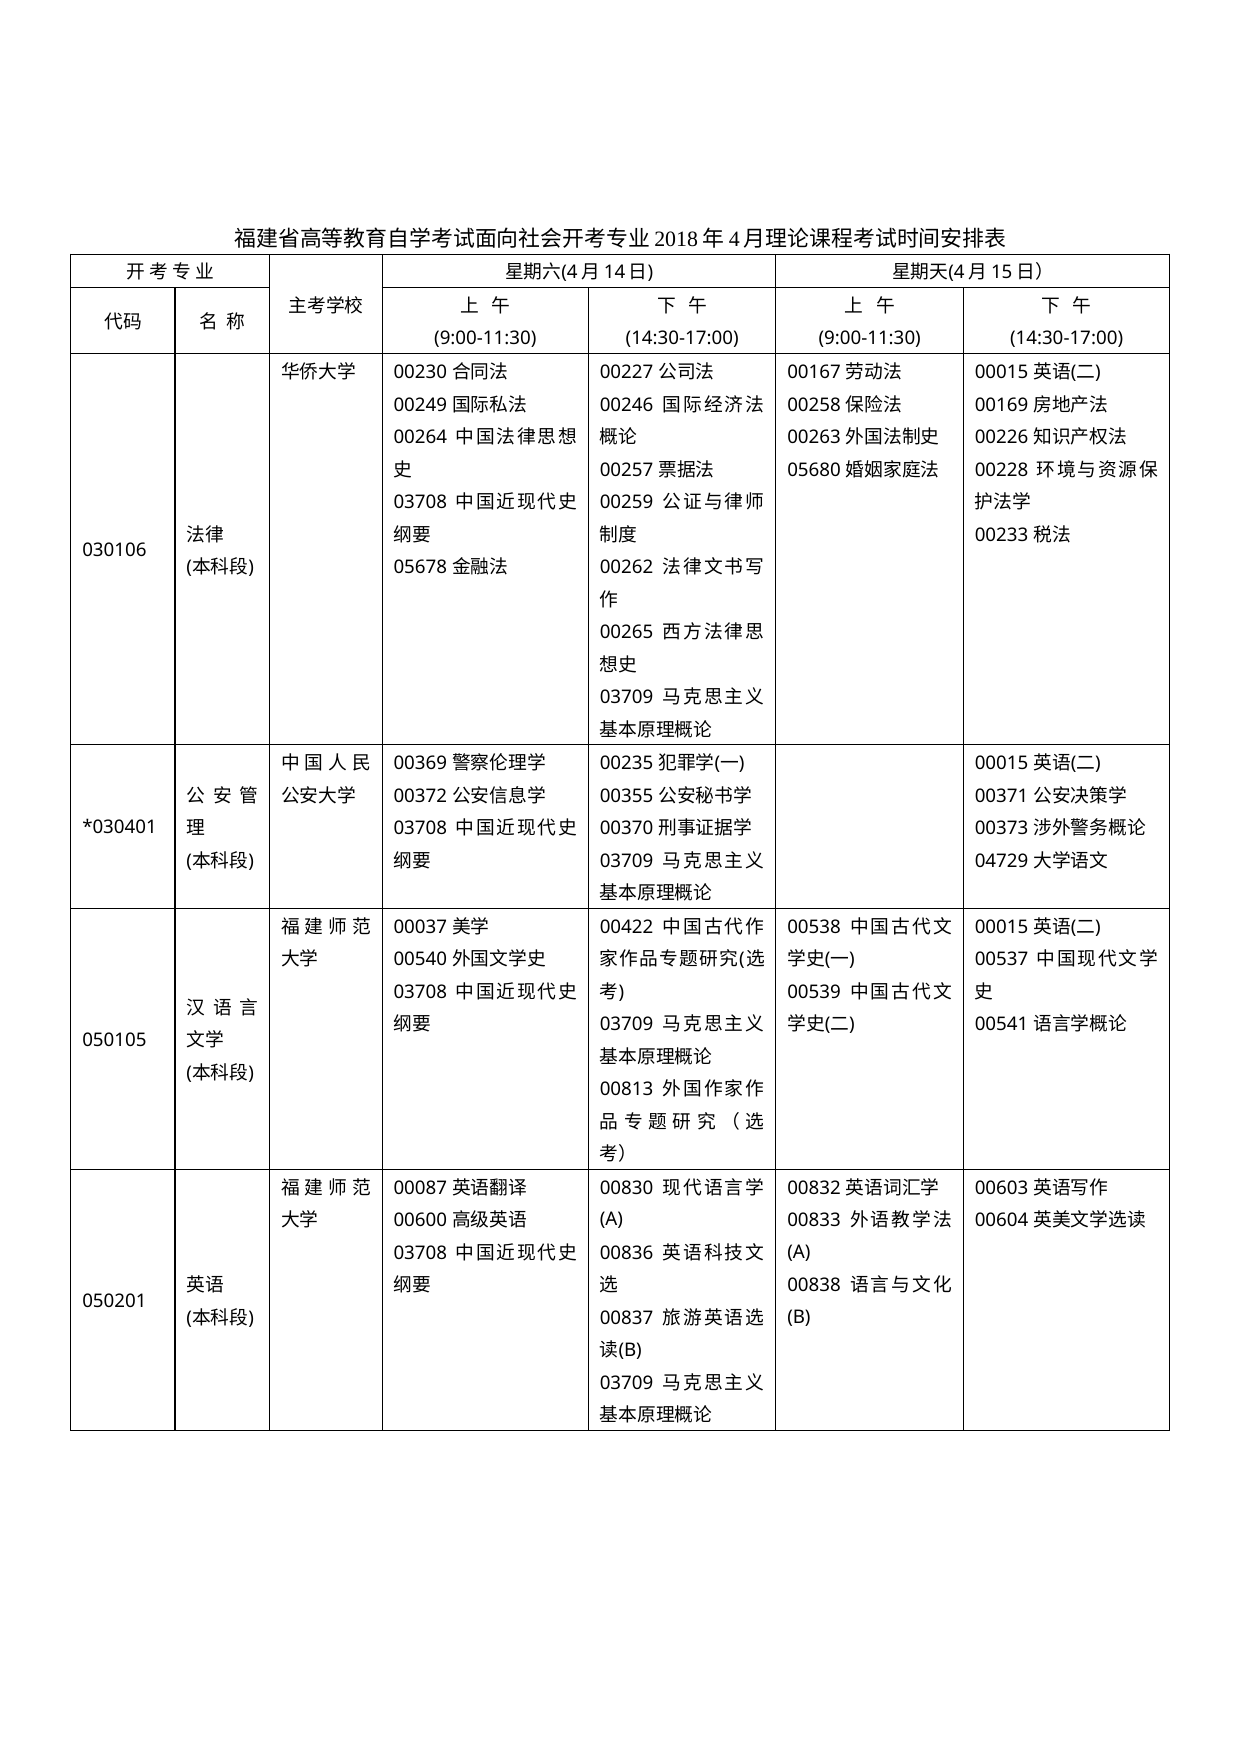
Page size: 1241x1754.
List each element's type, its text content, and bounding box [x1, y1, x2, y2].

table_cell 00230 合同法 00249 国际私法 00264 中国法律思想史 03708 中国近现代史纲要 05678 金融法 [383, 354, 588, 744]
table_cell 00538 中国古代文学史(一) 00539 中国古代文学史(二) [776, 909, 963, 1169]
table_cell 00227 公司法 00246 国际经济法概论 00257 票据法 00259 公证与律师制度 00262 法律文书写作 00265 西方法律思想史 03709 马克思主义基本原理概论 [589, 354, 775, 744]
table_header 星期天(4月15日） [776, 255, 1169, 287]
table_cell 公安管理 (本科段) [175, 745, 269, 908]
table_cell 00832 英语词汇学 00833 外语教学法(A) 00838 语言与文化(B) [776, 1170, 963, 1430]
table_cell 福建师范大学 [270, 909, 382, 1169]
table_cell 050201 [71, 1170, 174, 1430]
table_cell 00087 英语翻译 00600 高级英语 03708 中国近现代史纲要 [383, 1170, 588, 1430]
table_cell 英语 (本科段) [175, 1170, 269, 1430]
table_cell 00235 犯罪学(一) 00355 公安秘书学 00370 刑事证据学 03709 马克思主义基本原理概论 [589, 745, 775, 908]
table_cell 00167 劳动法 00258 保险法 00263 外国法制史 05680 婚姻家庭法 [776, 354, 963, 744]
table_cell 华侨大学 [270, 354, 382, 744]
table_cell 中国人民公安大学 [270, 745, 382, 908]
table_cell 00830 现代语言学(A) 00836 英语科技文选 00837 旅游英语选读(B) 03709 马克思主义基本原理概论 [589, 1170, 775, 1430]
table_cell 050105 [71, 909, 174, 1169]
table_cell 00369 警察伦理学 00372 公安信息学 03708 中国近现代史纲要 [383, 745, 588, 908]
table_header 主考学校 [270, 255, 382, 353]
table_header 开 考 专 业 [71, 255, 269, 287]
table_cell 下 午 (14:30-17:00) [964, 288, 1169, 353]
table_cell 福建师范大学 [270, 1170, 382, 1430]
table_cell 00603 英语写作 00604 英美文学选读 [964, 1170, 1169, 1430]
table_cell 下 午 (14:30-17:00) [589, 288, 775, 353]
table_cell *030401 [71, 745, 174, 908]
table_cell 法律 (本科段) [175, 354, 269, 744]
table_cell [776, 745, 963, 908]
table_cell 00037 美学 00540 外国文学史 03708 中国近现代史纲要 [383, 909, 588, 1169]
text 福建省高等教育自学考试面向社会开考专业2018年4月理论课程考试时间安排表 [165, 221, 1075, 253]
table_cell 00015 英语(二) 00537 中国现代文学史 00541 语言学概论 [964, 909, 1169, 1169]
table_cell 汉语言文学 (本科段) [175, 909, 269, 1169]
table_cell 00015 英语(二) 00371 公安决策学 00373 涉外警务概论 04729 大学语文 [964, 745, 1169, 908]
table_header 星期六(4月14日) [383, 255, 775, 287]
table_cell 上 午 (9:00-11:30) [776, 288, 963, 353]
table_cell 030106 [71, 354, 174, 744]
table_cell 00422 中国古代作家作品专题研究(选考) 03709 马克思主义基本原理概论 00813 外国作家作品专题研究（选考） [589, 909, 775, 1169]
table_cell 名 称 [175, 288, 269, 353]
table_cell 上 午 (9:00-11:30) [383, 288, 588, 353]
table_cell 00015 英语(二) 00169 房地产法 00226 知识产权法 00228 环境与资源保护法学 00233 税法 [964, 354, 1169, 744]
table_cell 代码 [71, 288, 174, 353]
